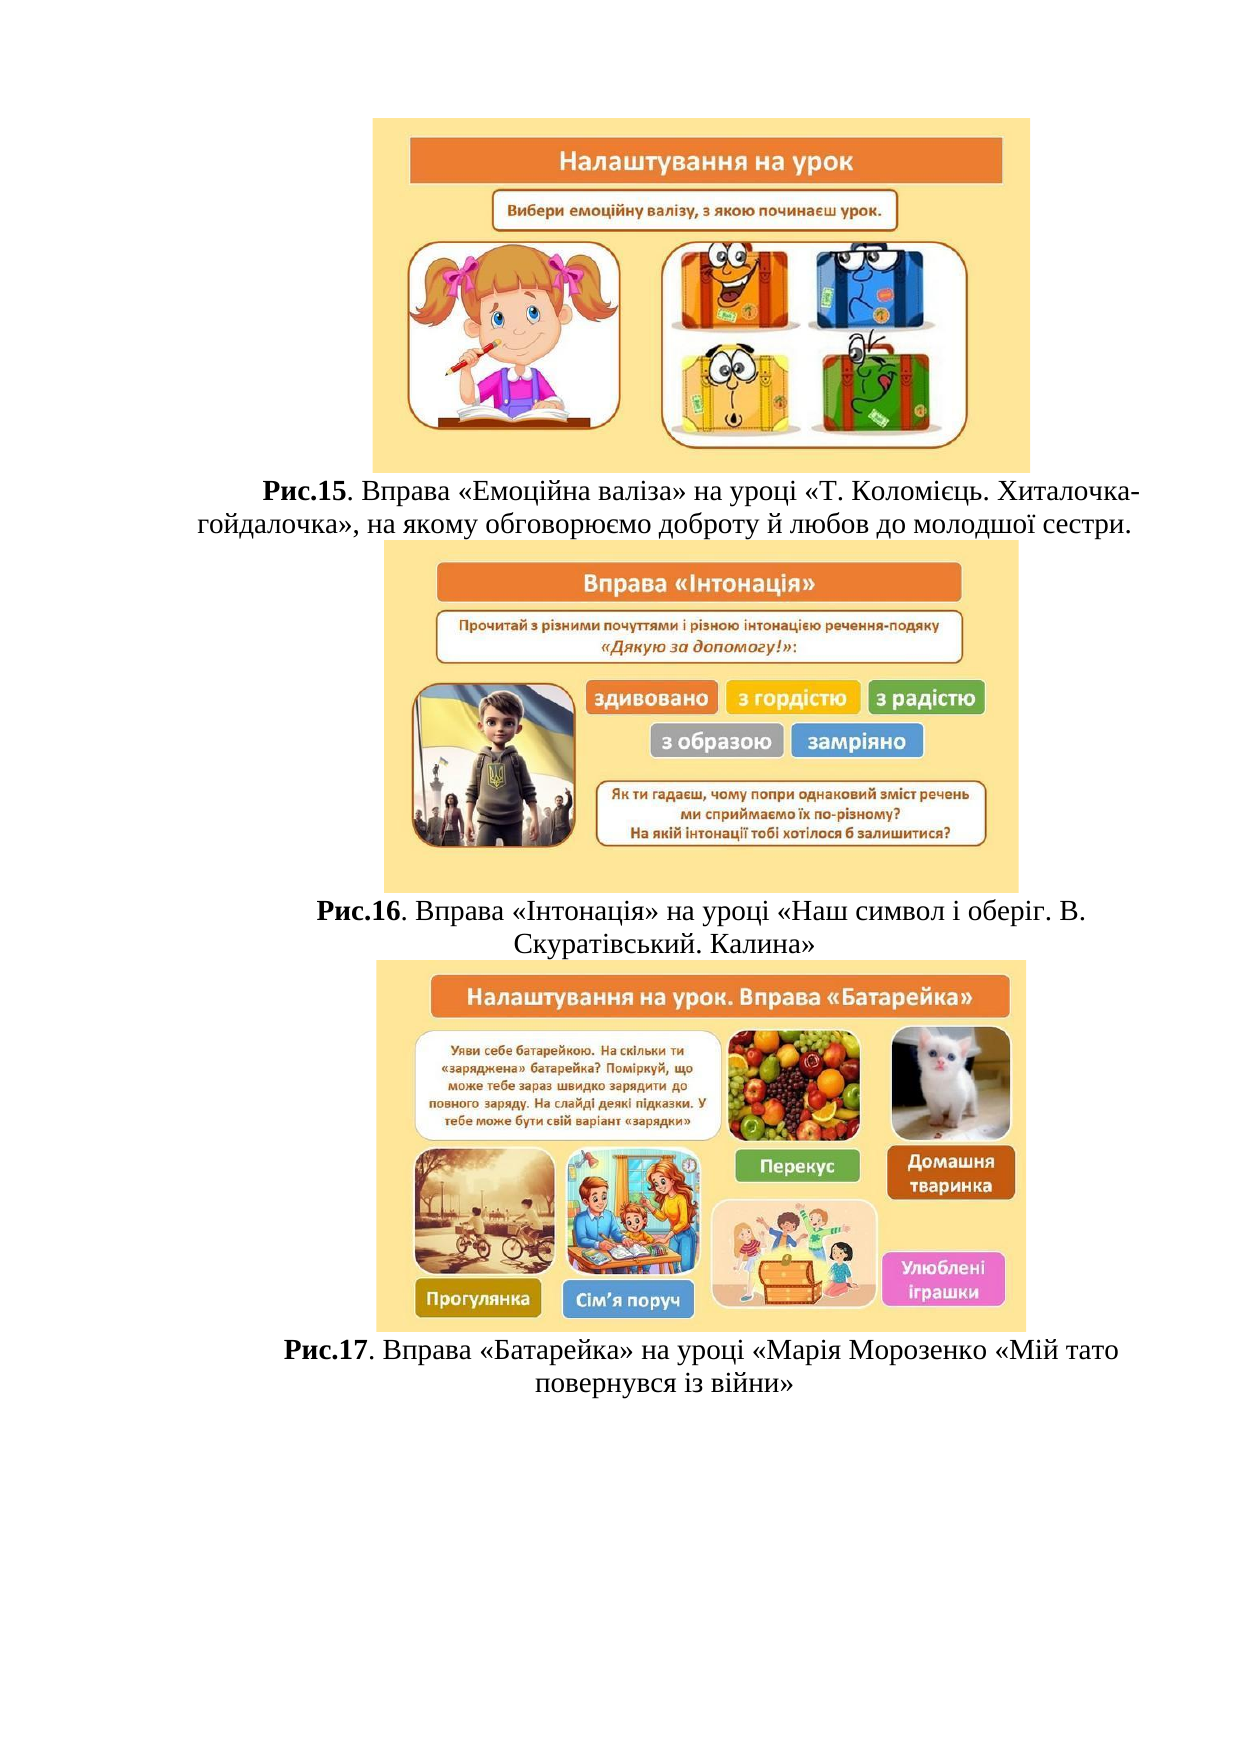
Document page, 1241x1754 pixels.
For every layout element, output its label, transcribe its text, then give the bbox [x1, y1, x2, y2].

text Рис.16. Вправа «Інтонація» на уроці «Наш символ і оберіг. В. Скуратівський. Калина» [177, 893, 1152, 960]
text Рис.15. Вправа «Емоційна валіза» на уроці «Т. Коломієць. Хиталочка-гойдалочка», на якому обговорюємо доброту й любов до молодшої сестри. [177, 473, 1152, 540]
text Рис.17. Вправа «Батарейка» на уроці «Марія Морозенко «Мій тато повернувся із війни» [177, 1332, 1152, 1399]
picture [384, 540, 1019, 893]
picture [372, 118, 1031, 473]
picture [376, 960, 1027, 1332]
